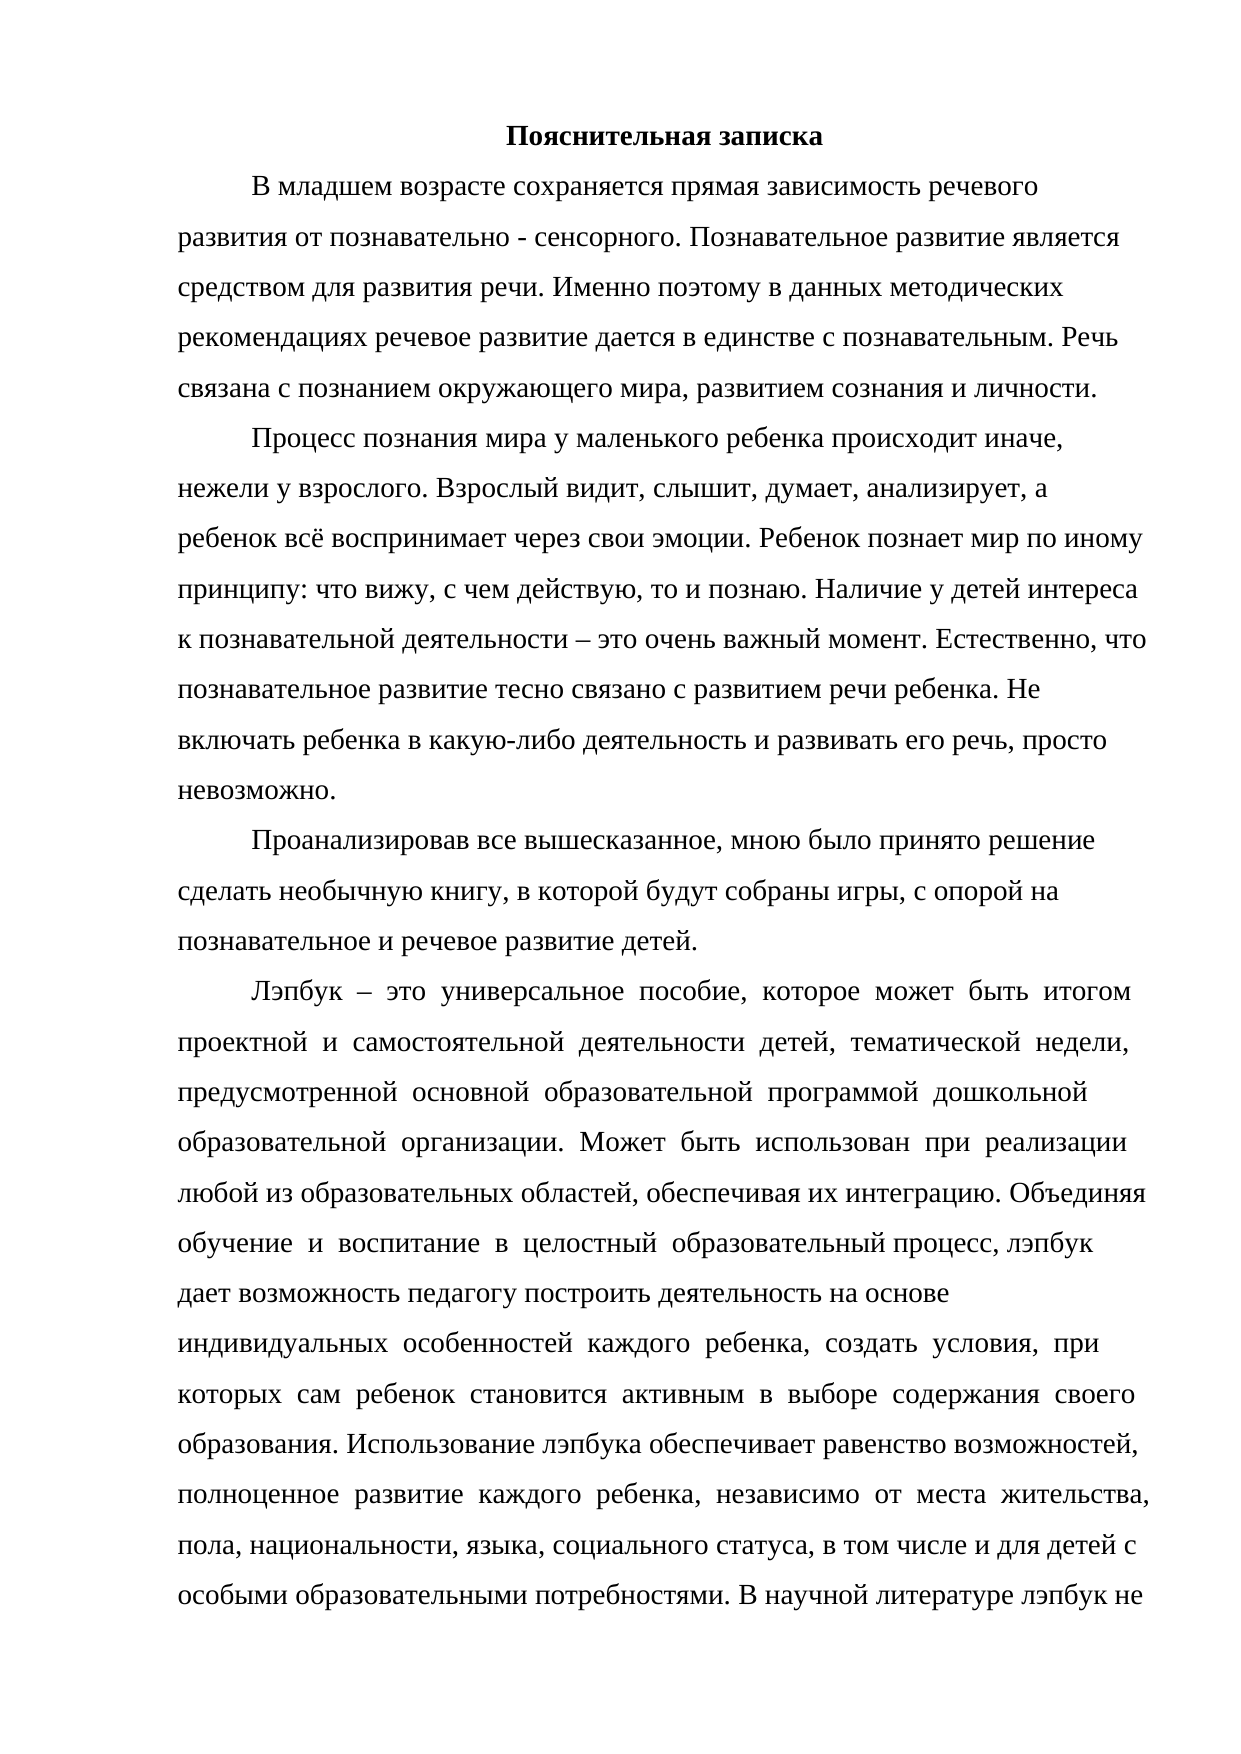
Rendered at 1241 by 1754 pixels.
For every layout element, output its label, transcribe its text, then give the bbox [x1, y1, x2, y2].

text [177, 973, 1152, 1611]
text Проанализировав все вышесказанное, мною было принято решение сделать необычную книгу, в которой будут собраны игры, с опорой на познавательное и речевое развитие детей. [177, 822, 1152, 957]
text Процесс познания мира у маленького ребенка происходит иначе, нежели у взрослого. Взрослый видит, слышит, думает, анализирует, а ребенок всё воспринимает через свои эмоции. Ребенок познает мир по иному принципу: что вижу, с чем действую, то и познаю. Наличие у детей интереса к познавательной деятельности – это очень важный момент. Естественно, что познавательное развитие тесно связано с развитием речи ребенка. Не включать ребенка в какую-либо деятельность и развивать его речь, просто невозможно. [177, 420, 1152, 806]
text Пояснительная записка [177, 118, 1152, 152]
text В младшем возрасте сохраняется прямая зависимость речевого развития от познавательно - сенсорного. Познавательное развитие является средством для развития речи. Именно поэтому в данных методических рекомендациях речевое развитие дается в единстве с познавательным. Речь связана с познанием окружающего мира, развитием сознания и личности. [177, 168, 1152, 403]
